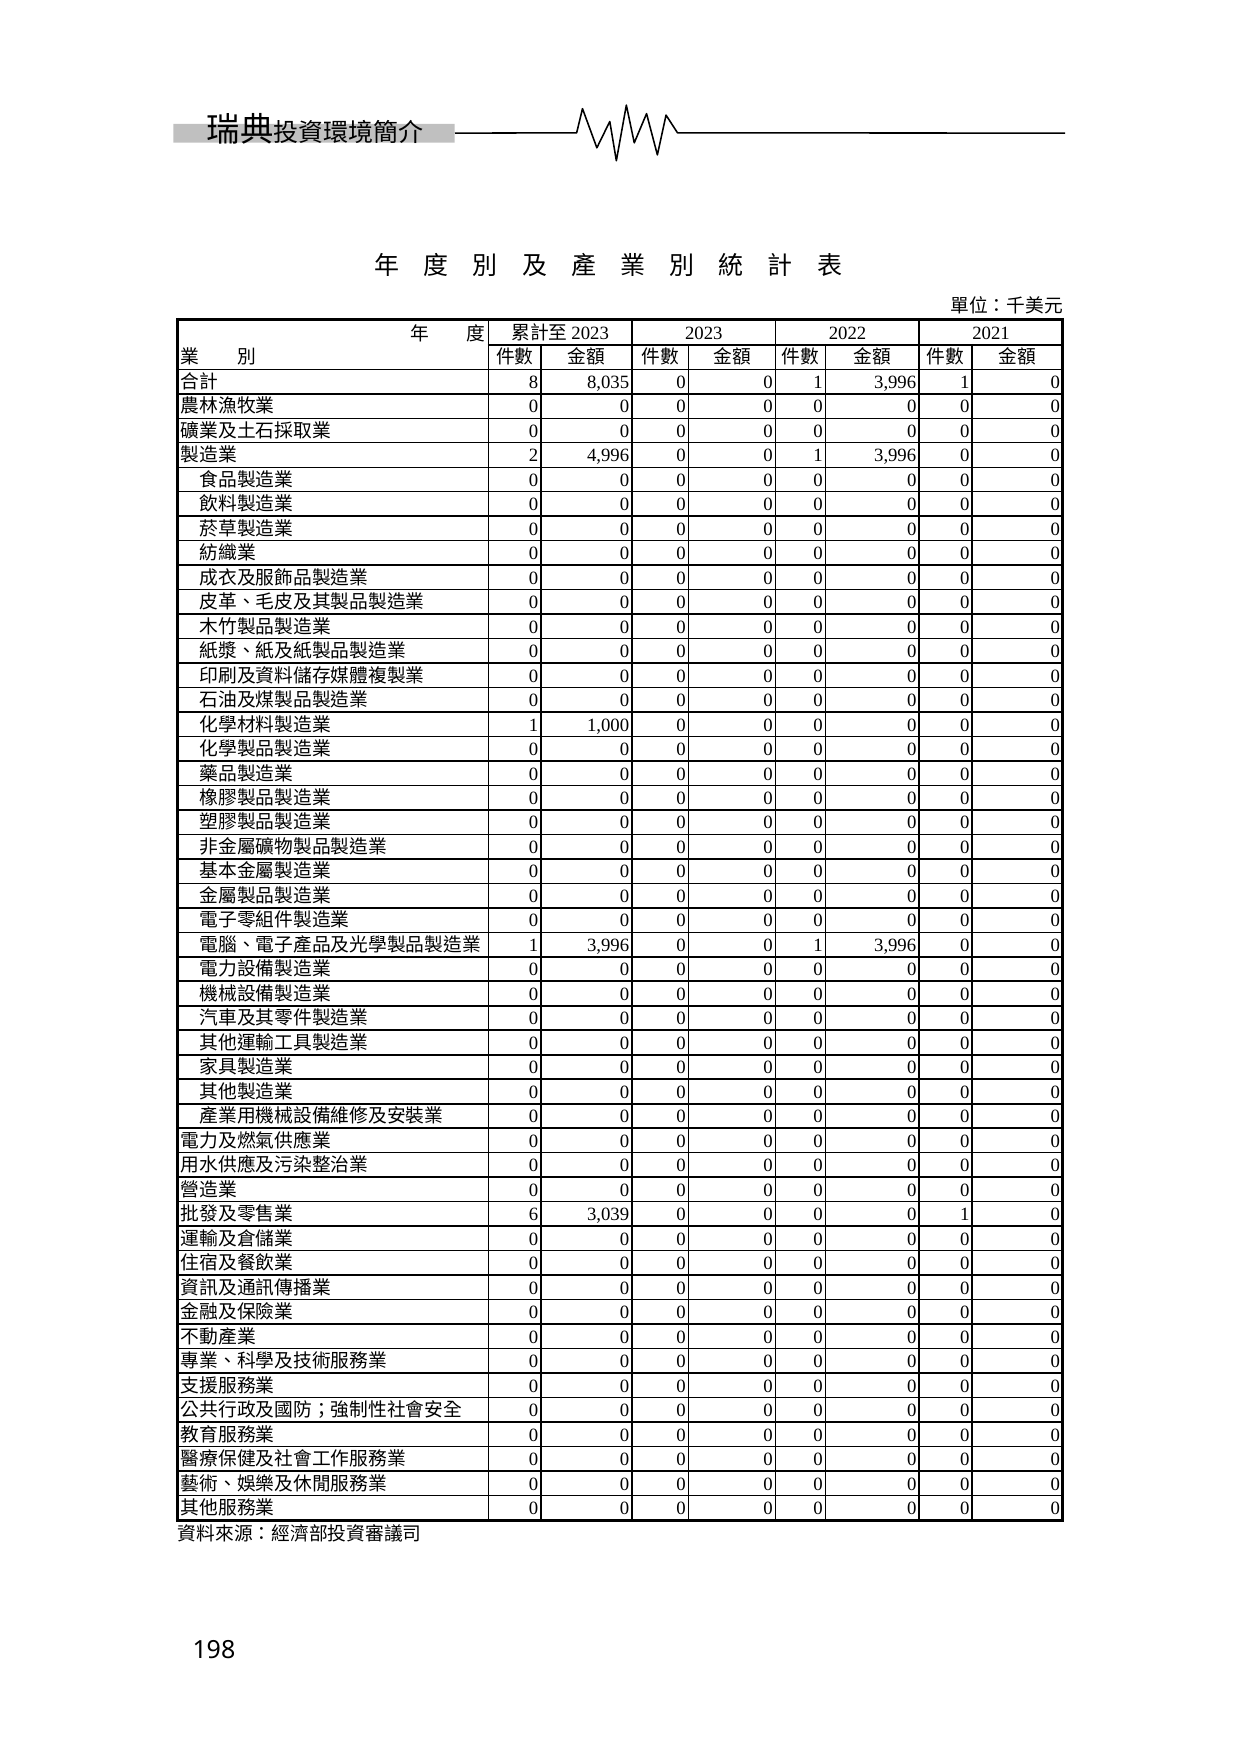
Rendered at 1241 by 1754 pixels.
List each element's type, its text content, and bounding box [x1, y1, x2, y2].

table_cell 0 [542, 664, 631, 687]
table_cell 0 [633, 737, 688, 760]
table_cell 0 [973, 639, 1061, 662]
table_cell 0 [542, 1105, 631, 1127]
table_cell 紡織業 [179, 541, 488, 564]
table_cell 金額 [542, 346, 631, 368]
table_cell 0 [776, 590, 825, 613]
table_cell 0 [689, 1129, 775, 1152]
table_cell 0 [689, 713, 775, 736]
table_cell 0 [973, 615, 1061, 638]
table_cell 0 [489, 492, 540, 515]
table_cell 0 [489, 1105, 540, 1127]
table_cell 0 [776, 517, 825, 540]
table_cell 0 [633, 443, 688, 466]
table_cell 0 [633, 1423, 688, 1446]
table_cell 0 [776, 884, 825, 907]
table_cell 0 [776, 1056, 825, 1078]
table_cell 教育服務業 [179, 1423, 488, 1446]
table_cell 0 [633, 762, 688, 784]
table_cell 0 [826, 1251, 918, 1274]
table_cell 0 [776, 1080, 825, 1103]
table_cell 0 [826, 419, 918, 442]
table_cell 藥品製造業 [179, 762, 488, 784]
table_cell 0 [826, 884, 918, 907]
table_cell 0 [689, 1447, 775, 1470]
table_cell 0 [826, 1374, 918, 1397]
table_cell 0 [489, 1300, 540, 1323]
table_cell 0 [826, 1276, 918, 1299]
table_cell 0 [776, 1472, 825, 1494]
table_cell 0 [689, 1276, 775, 1299]
table_cell 0 [489, 468, 540, 491]
table_cell 金融及保險業 [179, 1300, 488, 1323]
table_cell 0 [920, 713, 971, 736]
table_cell 件數 [489, 346, 540, 368]
table_cell 8 [489, 370, 540, 393]
table_cell 食品製造業 [179, 468, 488, 491]
table_cell 0 [920, 1031, 971, 1054]
table_cell 0 [489, 860, 540, 882]
table_cell 0 [920, 1080, 971, 1103]
table_cell 0 [689, 1105, 775, 1127]
table_cell 住宿及餐飲業 [179, 1251, 488, 1274]
table_cell 0 [973, 664, 1061, 687]
table_cell 0 [920, 1129, 971, 1152]
table_cell 0 [920, 762, 971, 784]
table_cell 化學製品製造業 [179, 737, 488, 760]
table_cell 0 [542, 395, 631, 417]
table_cell 0 [633, 370, 688, 393]
table_cell 0 [776, 541, 825, 564]
table_cell 0 [826, 1178, 918, 1201]
table_cell 0 [826, 590, 918, 613]
table_cell 紙漿、紙及紙製品製造業 [179, 639, 488, 662]
table_cell 運輸及倉儲業 [179, 1227, 488, 1250]
table_cell 0 [542, 566, 631, 589]
table_cell 0 [826, 762, 918, 784]
table_cell 0 [633, 860, 688, 882]
table_cell 其他製造業 [179, 1080, 488, 1103]
table_cell 0 [542, 884, 631, 907]
table_cell 0 [542, 1374, 631, 1397]
table_cell 0 [633, 982, 688, 1005]
text 年度別及產業別統計表 [178, 237, 1063, 291]
table_header 2021 [920, 321, 1061, 344]
table_cell 0 [826, 1325, 918, 1348]
table_cell 皮革、毛皮及其製品製造業 [179, 590, 488, 613]
table_cell 0 [973, 419, 1061, 442]
table_header 2022 [776, 321, 918, 344]
table_cell 0 [920, 1300, 971, 1323]
table_cell 0 [920, 811, 971, 833]
text 單位：千美元 [178, 291, 1063, 318]
table_cell 0 [776, 664, 825, 687]
table_cell 0 [776, 1202, 825, 1225]
table_cell 0 [776, 860, 825, 882]
table_cell 0 [689, 1227, 775, 1250]
table_cell 0 [920, 737, 971, 760]
table_cell 0 [776, 1496, 825, 1519]
table_cell 0 [633, 713, 688, 736]
table_cell 0 [776, 1007, 825, 1029]
table_cell 0 [633, 958, 688, 980]
table_cell 0 [973, 737, 1061, 760]
table_cell 0 [489, 909, 540, 931]
table_cell 0 [489, 1447, 540, 1470]
table_cell 0 [542, 688, 631, 711]
table_cell 0 [920, 615, 971, 638]
table_cell 0 [776, 1153, 825, 1176]
table_cell 0 [542, 1398, 631, 1421]
table_cell 0 [920, 566, 971, 589]
table_cell 0 [542, 590, 631, 613]
table_cell 0 [542, 811, 631, 833]
table_cell 0 [489, 517, 540, 540]
table_cell 0 [776, 639, 825, 662]
table_cell 0 [489, 615, 540, 638]
table_cell 0 [689, 1398, 775, 1421]
table_cell 0 [826, 909, 918, 931]
table_cell 3,996 [542, 933, 631, 956]
table_cell 0 [489, 1227, 540, 1250]
table_cell 0 [973, 541, 1061, 564]
table_cell 0 [826, 737, 918, 760]
table_cell 0 [973, 395, 1061, 417]
table_cell 0 [920, 1251, 971, 1274]
table_cell 0 [633, 1080, 688, 1103]
table_cell 0 [689, 860, 775, 882]
table_cell 0 [633, 615, 688, 638]
table_cell 0 [920, 1007, 971, 1029]
table_cell 金額 [826, 346, 918, 368]
table_cell 0 [542, 1472, 631, 1494]
table_cell 0 [489, 664, 540, 687]
table_cell 0 [633, 1007, 688, 1029]
table_cell 機械設備製造業 [179, 982, 488, 1005]
table_cell 0 [633, 492, 688, 515]
table_cell 0 [542, 737, 631, 760]
table_cell 0 [489, 835, 540, 858]
table_cell 0 [633, 1202, 688, 1225]
table_cell 0 [489, 1153, 540, 1176]
table_cell 0 [973, 786, 1061, 809]
table_cell 0 [776, 1105, 825, 1127]
table_cell 0 [689, 443, 775, 466]
table_cell 0 [826, 1129, 918, 1152]
table_cell 礦業及土石採取業 [179, 419, 488, 442]
table_cell 0 [920, 1496, 971, 1519]
table_cell 0 [973, 1300, 1061, 1323]
table_cell 0 [973, 1080, 1061, 1103]
table_cell 0 [542, 1153, 631, 1176]
table_cell 0 [542, 1349, 631, 1372]
table_cell 0 [633, 590, 688, 613]
table_cell 0 [776, 713, 825, 736]
table_cell 0 [633, 1056, 688, 1078]
table_cell 0 [633, 1105, 688, 1127]
table_cell 0 [776, 786, 825, 809]
table_cell 0 [826, 492, 918, 515]
table_cell 0 [489, 1472, 540, 1494]
table_cell 0 [776, 1227, 825, 1250]
table_cell 0 [633, 1398, 688, 1421]
table_cell 0 [920, 1178, 971, 1201]
table_cell 0 [542, 1007, 631, 1029]
table_cell 0 [826, 958, 918, 980]
table_cell 8,035 [542, 370, 631, 393]
table_cell 0 [920, 1398, 971, 1421]
table_cell 0 [689, 1153, 775, 1176]
table_cell 0 [633, 1227, 688, 1250]
table_cell 橡膠製品製造業 [179, 786, 488, 809]
table_cell 0 [689, 1007, 775, 1029]
table_cell 0 [973, 1423, 1061, 1446]
table_cell 0 [920, 835, 971, 858]
table_cell 0 [920, 884, 971, 907]
table_cell 0 [542, 1178, 631, 1201]
table_cell 0 [542, 860, 631, 882]
table_cell 其他服務業 [179, 1496, 488, 1519]
table_cell 0 [973, 1007, 1061, 1029]
table_cell 0 [689, 664, 775, 687]
table_cell 0 [920, 1349, 971, 1372]
table_cell 0 [920, 958, 971, 980]
table_cell 0 [689, 1251, 775, 1274]
table_cell 3,039 [542, 1202, 631, 1225]
table_cell 0 [826, 1080, 918, 1103]
table_cell 0 [542, 1325, 631, 1348]
table_cell 0 [633, 1349, 688, 1372]
table_cell 0 [826, 1349, 918, 1372]
table_cell 0 [689, 835, 775, 858]
table_cell 0 [542, 639, 631, 662]
table_cell 0 [826, 1300, 918, 1323]
table_cell 0 [920, 664, 971, 687]
table_cell 0 [489, 811, 540, 833]
table_cell 0 [973, 566, 1061, 589]
table_cell 0 [489, 762, 540, 784]
table_cell 0 [489, 688, 540, 711]
table_cell 0 [633, 541, 688, 564]
table_cell 0 [776, 1251, 825, 1274]
table_cell 0 [542, 1447, 631, 1470]
table_cell 0 [542, 419, 631, 442]
table_cell 0 [689, 517, 775, 540]
table_cell 0 [920, 1227, 971, 1250]
table_cell 3,996 [826, 370, 918, 393]
table_cell 0 [826, 1153, 918, 1176]
table_cell 0 [920, 909, 971, 931]
table_cell 0 [489, 1056, 540, 1078]
table_cell 0 [633, 517, 688, 540]
table_cell 0 [973, 1227, 1061, 1250]
table_cell 0 [633, 933, 688, 956]
table_cell 0 [542, 1227, 631, 1250]
table_cell 0 [776, 566, 825, 589]
table_cell 0 [826, 1472, 918, 1494]
table_cell 0 [776, 468, 825, 491]
table_cell 0 [776, 688, 825, 711]
table_cell 0 [689, 884, 775, 907]
table_cell 0 [489, 541, 540, 564]
table_cell 0 [973, 762, 1061, 784]
table_cell 0 [489, 566, 540, 589]
table_cell 0 [689, 468, 775, 491]
table_cell 0 [633, 1276, 688, 1299]
table_cell 0 [826, 1423, 918, 1446]
table_cell 0 [689, 395, 775, 417]
table_cell 1 [776, 370, 825, 393]
table_cell 0 [776, 1398, 825, 1421]
table_cell 0 [689, 1031, 775, 1054]
table_cell 0 [973, 590, 1061, 613]
table_cell 1 [776, 443, 825, 466]
table_cell 0 [920, 1447, 971, 1470]
table_cell 0 [689, 615, 775, 638]
table_cell 0 [973, 1056, 1061, 1078]
table_cell 營造業 [179, 1178, 488, 1201]
table_cell 電力及燃氣供應業 [179, 1129, 488, 1152]
table_cell 0 [826, 860, 918, 882]
table_header 累計至2023 [489, 321, 631, 344]
table_cell 0 [633, 639, 688, 662]
table_cell 0 [826, 1202, 918, 1225]
table_cell 0 [826, 566, 918, 589]
table_cell 菸草製造業 [179, 517, 488, 540]
table_cell 0 [920, 639, 971, 662]
table_cell 製造業 [179, 443, 488, 466]
table_cell 0 [633, 664, 688, 687]
table_cell 1,000 [542, 713, 631, 736]
table_cell 0 [542, 1276, 631, 1299]
table_cell 0 [689, 1056, 775, 1078]
table_cell 0 [973, 958, 1061, 980]
table_cell 0 [973, 1276, 1061, 1299]
table_cell 0 [689, 1325, 775, 1348]
table_cell 0 [633, 566, 688, 589]
table_cell 0 [973, 909, 1061, 931]
table_cell 用水供應及污染整治業 [179, 1153, 488, 1176]
table_cell 0 [689, 1080, 775, 1103]
table_cell 0 [542, 492, 631, 515]
table_cell 0 [489, 737, 540, 760]
table_cell 0 [776, 1300, 825, 1323]
table_cell 0 [776, 909, 825, 931]
table_cell 0 [920, 443, 971, 466]
table_cell 0 [776, 737, 825, 760]
table_cell 0 [489, 1031, 540, 1054]
table_cell 0 [542, 762, 631, 784]
table_cell 不動產業 [179, 1325, 488, 1348]
table_cell 0 [973, 1398, 1061, 1421]
table_cell 1 [489, 713, 540, 736]
table_cell 0 [542, 958, 631, 980]
table_cell 1 [920, 370, 971, 393]
table_cell 0 [689, 1496, 775, 1519]
table_cell 0 [542, 982, 631, 1005]
table_cell 金額 [689, 346, 775, 368]
table_cell 0 [633, 419, 688, 442]
table_cell 0 [973, 1325, 1061, 1348]
table_cell 0 [689, 541, 775, 564]
table_cell 0 [826, 395, 918, 417]
table_cell 0 [633, 468, 688, 491]
table_cell 0 [973, 1129, 1061, 1152]
table_cell 0 [973, 835, 1061, 858]
table_cell 公共行政及國防；強制性社會安全 [179, 1398, 488, 1421]
table_cell 0 [776, 762, 825, 784]
table_cell 0 [633, 1153, 688, 1176]
table_cell 0 [489, 1251, 540, 1274]
table_cell 0 [776, 615, 825, 638]
table_cell 0 [826, 713, 918, 736]
table_cell 0 [776, 1423, 825, 1446]
table_cell 0 [826, 1105, 918, 1127]
table_cell 0 [633, 1447, 688, 1470]
table_cell 汽車及其零件製造業 [179, 1007, 488, 1029]
table_cell 0 [826, 786, 918, 809]
table_header 年 度 業 別 [179, 321, 488, 368]
table_cell 0 [920, 590, 971, 613]
table_cell 0 [973, 492, 1061, 515]
table_cell 件數 [776, 346, 825, 368]
table_cell 農林漁牧業 [179, 395, 488, 417]
table_cell 0 [542, 1423, 631, 1446]
table_cell 0 [826, 1227, 918, 1250]
table_cell 化學材料製造業 [179, 713, 488, 736]
table_cell 0 [776, 1447, 825, 1470]
table_cell 0 [542, 786, 631, 809]
table_cell 0 [633, 1178, 688, 1201]
table_cell 0 [689, 1178, 775, 1201]
table_cell 0 [489, 1007, 540, 1029]
table_cell 0 [689, 370, 775, 393]
table_cell 0 [689, 590, 775, 613]
table_cell 0 [920, 517, 971, 540]
table_cell 0 [689, 688, 775, 711]
table_cell 0 [920, 492, 971, 515]
table_cell 0 [973, 1202, 1061, 1225]
table_cell 產業用機械設備維修及安裝業 [179, 1105, 488, 1127]
table_cell 0 [689, 737, 775, 760]
table_cell 0 [689, 933, 775, 956]
table_cell 0 [689, 958, 775, 980]
table_cell 0 [633, 688, 688, 711]
table_cell 0 [633, 1300, 688, 1323]
table_cell 0 [489, 639, 540, 662]
table_cell 電力設備製造業 [179, 958, 488, 980]
table_cell 0 [776, 1129, 825, 1152]
table_cell 0 [489, 1080, 540, 1103]
table_cell 支援服務業 [179, 1374, 488, 1397]
table_cell 0 [633, 786, 688, 809]
table_cell 0 [973, 1031, 1061, 1054]
table_cell 0 [689, 639, 775, 662]
table_cell 2 [489, 443, 540, 466]
table_cell 0 [973, 517, 1061, 540]
table_cell 0 [633, 1496, 688, 1519]
table_cell 0 [776, 1031, 825, 1054]
table_cell 0 [489, 786, 540, 809]
table_cell 0 [689, 909, 775, 931]
table_cell 醫療保健及社會工作服務業 [179, 1447, 488, 1470]
table_cell 0 [489, 1325, 540, 1348]
table_cell 0 [973, 1105, 1061, 1127]
table_cell 0 [826, 517, 918, 540]
table_cell 0 [542, 1129, 631, 1152]
table_cell 件數 [633, 346, 688, 368]
table_cell 0 [489, 982, 540, 1005]
table_cell 塑膠製品製造業 [179, 811, 488, 833]
table_cell 0 [489, 1398, 540, 1421]
table_cell 0 [973, 688, 1061, 711]
table_cell 0 [826, 982, 918, 1005]
table_cell 其他運輸工具製造業 [179, 1031, 488, 1054]
table_cell 0 [633, 395, 688, 417]
table_cell 0 [826, 1447, 918, 1470]
table_cell 0 [973, 1153, 1061, 1176]
table_cell 0 [973, 370, 1061, 393]
table_cell 0 [920, 1153, 971, 1176]
table_cell 0 [776, 395, 825, 417]
table_cell 0 [542, 468, 631, 491]
table_cell 0 [826, 1007, 918, 1029]
table_cell 0 [776, 492, 825, 515]
table_cell 0 [489, 1178, 540, 1201]
table_cell 0 [689, 811, 775, 833]
table_cell 0 [489, 590, 540, 613]
table_cell 0 [920, 468, 971, 491]
table_cell 0 [689, 786, 775, 809]
table_cell 0 [542, 1251, 631, 1274]
table_cell 0 [776, 811, 825, 833]
table_cell 0 [489, 1349, 540, 1372]
table_cell 0 [920, 982, 971, 1005]
table_cell 0 [826, 1031, 918, 1054]
table_cell 0 [689, 1423, 775, 1446]
table_cell 0 [542, 1300, 631, 1323]
table_cell 0 [973, 860, 1061, 882]
table_cell 0 [489, 1129, 540, 1152]
table_cell 0 [633, 1129, 688, 1152]
table_cell 0 [776, 1276, 825, 1299]
table_cell 0 [776, 982, 825, 1005]
table_cell 0 [920, 1472, 971, 1494]
table_cell 0 [973, 933, 1061, 956]
table_cell 電子零組件製造業 [179, 909, 488, 931]
table_cell 0 [973, 1472, 1061, 1494]
table_cell 0 [633, 811, 688, 833]
table_cell 0 [920, 419, 971, 442]
table_cell 0 [826, 639, 918, 662]
table_cell 0 [920, 395, 971, 417]
table_cell 0 [633, 1031, 688, 1054]
table_cell 0 [633, 1472, 688, 1494]
table_cell 0 [826, 835, 918, 858]
table_cell 0 [489, 395, 540, 417]
table_cell 0 [826, 1398, 918, 1421]
table_cell 0 [920, 688, 971, 711]
table_cell 0 [689, 419, 775, 442]
table_cell 0 [489, 958, 540, 980]
table_cell 0 [489, 1276, 540, 1299]
table_cell 0 [973, 1496, 1061, 1519]
table_cell 0 [973, 811, 1061, 833]
table_cell 4,996 [542, 443, 631, 466]
table_cell 1 [489, 933, 540, 956]
table_cell 0 [542, 615, 631, 638]
table_cell 0 [489, 884, 540, 907]
table_cell 0 [776, 1374, 825, 1397]
table_cell 專業、科學及技術服務業 [179, 1349, 488, 1372]
table_cell 0 [973, 1447, 1061, 1470]
table_cell 0 [689, 762, 775, 784]
table_cell 0 [542, 909, 631, 931]
table_cell 0 [689, 492, 775, 515]
table_cell 0 [542, 517, 631, 540]
table_cell 合計 [179, 370, 488, 393]
table_cell 0 [633, 1251, 688, 1274]
table_cell 0 [689, 1300, 775, 1323]
table_cell 0 [973, 1349, 1061, 1372]
table_cell 0 [633, 1325, 688, 1348]
table_cell 6 [489, 1202, 540, 1225]
table_cell 0 [826, 1496, 918, 1519]
table_cell 藝術、娛樂及休閒服務業 [179, 1472, 488, 1494]
table_cell 0 [776, 1178, 825, 1201]
table_cell 電腦、電子產品及光學製品製造業 [179, 933, 488, 956]
table_cell 0 [920, 1276, 971, 1299]
table_cell 木竹製品製造業 [179, 615, 488, 638]
table_cell 0 [826, 468, 918, 491]
table_cell 0 [542, 1080, 631, 1103]
table_cell 0 [920, 1105, 971, 1127]
table_cell 0 [633, 1374, 688, 1397]
table_cell 0 [542, 1031, 631, 1054]
table_cell 0 [826, 1056, 918, 1078]
table_cell 0 [920, 1374, 971, 1397]
table_cell 0 [826, 688, 918, 711]
table_cell 非金屬礦物製品製造業 [179, 835, 488, 858]
table_cell 0 [689, 566, 775, 589]
table_cell 0 [633, 884, 688, 907]
table_cell 0 [920, 541, 971, 564]
table_cell 0 [973, 884, 1061, 907]
table_cell 批發及零售業 [179, 1202, 488, 1225]
table_cell 0 [689, 982, 775, 1005]
table_cell 0 [542, 1496, 631, 1519]
table_cell 0 [973, 1251, 1061, 1274]
table_cell 0 [689, 1374, 775, 1397]
table_cell 0 [826, 541, 918, 564]
table_cell 0 [542, 541, 631, 564]
table_cell 0 [920, 786, 971, 809]
table_cell 0 [973, 713, 1061, 736]
table_cell 0 [973, 1178, 1061, 1201]
table_cell 0 [689, 1349, 775, 1372]
table_cell 0 [826, 811, 918, 833]
table_cell 印刷及資料儲存媒體複製業 [179, 664, 488, 687]
table_cell 0 [973, 443, 1061, 466]
table_cell 飲料製造業 [179, 492, 488, 515]
table_cell 0 [920, 860, 971, 882]
table_cell 0 [776, 419, 825, 442]
table_cell 0 [776, 1325, 825, 1348]
table_cell 0 [973, 468, 1061, 491]
table_cell 0 [542, 835, 631, 858]
table_header 2023 [633, 321, 775, 344]
table_cell 0 [826, 615, 918, 638]
text 資料來源：經濟部投資審議司 [178, 1522, 1063, 1545]
table_cell 0 [633, 835, 688, 858]
table_cell 0 [489, 419, 540, 442]
table_cell 3,996 [826, 443, 918, 466]
table_cell 1 [776, 933, 825, 956]
table_cell 件數 [920, 346, 971, 368]
table_cell 0 [973, 982, 1061, 1005]
table_cell 0 [920, 1056, 971, 1078]
table_cell 1 [920, 1202, 971, 1225]
table_cell 0 [973, 1374, 1061, 1397]
table_cell 0 [920, 1423, 971, 1446]
table_cell 石油及煤製品製造業 [179, 688, 488, 711]
table_cell 0 [489, 1374, 540, 1397]
table_cell 0 [920, 1325, 971, 1348]
table_cell 0 [489, 1496, 540, 1519]
table_cell 0 [689, 1202, 775, 1225]
table_cell 0 [542, 1056, 631, 1078]
table_cell 0 [633, 909, 688, 931]
table_cell 0 [776, 835, 825, 858]
table_cell 成衣及服飾品製造業 [179, 566, 488, 589]
table_cell 0 [776, 1349, 825, 1372]
table_cell 0 [776, 958, 825, 980]
table_cell 0 [689, 1472, 775, 1494]
table_cell 0 [920, 933, 971, 956]
table_cell 0 [826, 664, 918, 687]
table_cell 家具製造業 [179, 1056, 488, 1078]
table_cell 資訊及通訊傳播業 [179, 1276, 488, 1299]
table_cell 3,996 [826, 933, 918, 956]
table_cell 金屬製品製造業 [179, 884, 488, 907]
table_cell 金額 [973, 346, 1061, 368]
table_cell 0 [489, 1423, 540, 1446]
table_cell 基本金屬製造業 [179, 860, 488, 882]
